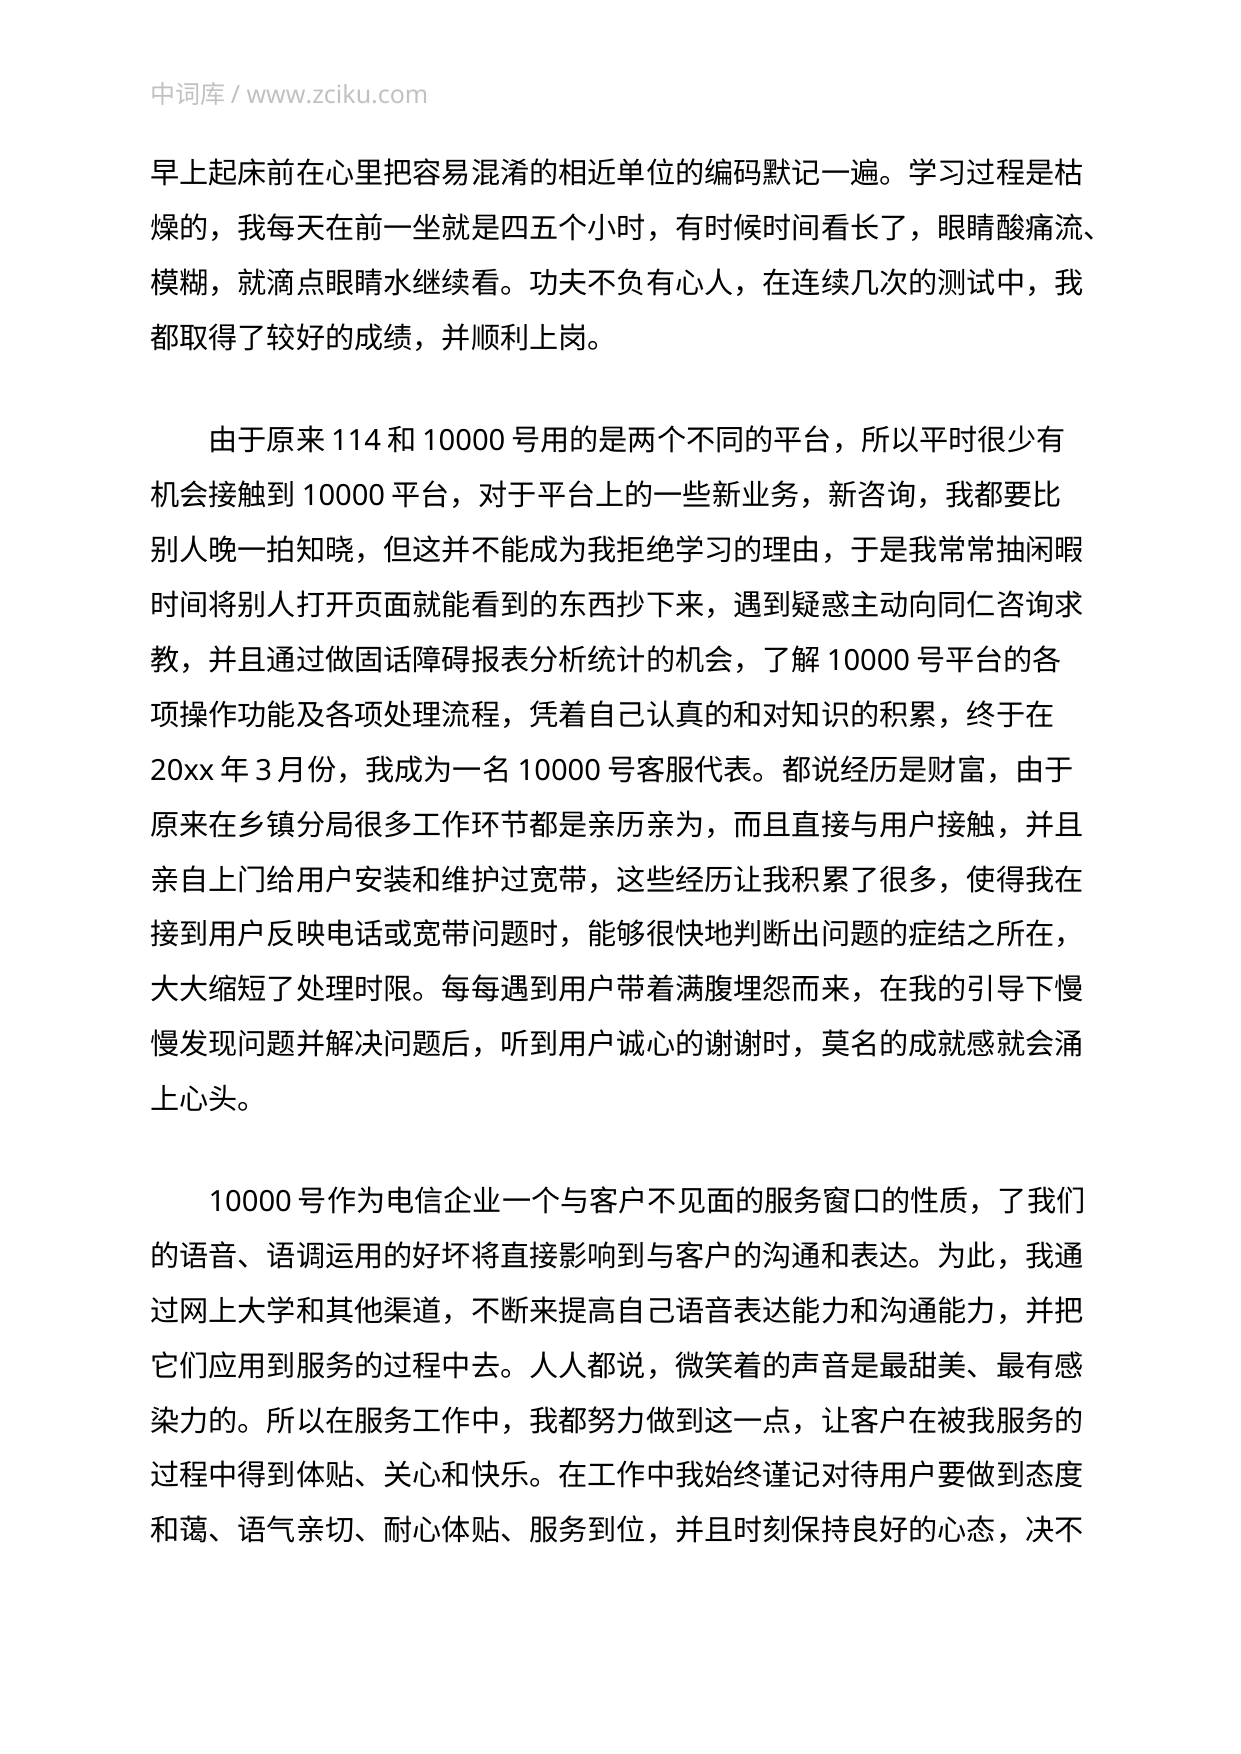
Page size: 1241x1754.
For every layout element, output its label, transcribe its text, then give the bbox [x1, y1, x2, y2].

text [150, 1177, 1090, 1549]
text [150, 150, 1090, 357]
text 由于原来114和10000号用的是两个不同的平台，所以平时很少有机会接触到10000平台，对于平台上的一些新业务，新咨询，我都要比别人晚一拍知晓，但这并不能成为我拒绝学习的理由，于是我常常抽闲暇时间将别人打开页面就能看到的东西抄下来，遇到疑惑主动向同仁咨询求教，并且通过做固话障碍报表分析统计的机会，了解10000号平台的各项操作功能及各项处理流程，凭着自己认真的和对知识的积累，终于在20xx年3月份，我成为一名 10000号客服代表。都说经历是财富，由于原来在乡镇分局很多工作环节都是亲历亲为，而且直接与用户接触，并且亲自上门给用户安装和维护过宽带，这些经历让我积累了很多，使得我在接到用户反映电话或宽带问题时，能够很快地判断出问题的症结之所在，大大缩短了处理时限。每每遇到用户带着满腹埋怨而来，在我的引导下慢慢发现问题并解决问题后，听到用户诚心的谢谢时，莫名的成就感就会涌上心头。 [150, 416, 1090, 1118]
